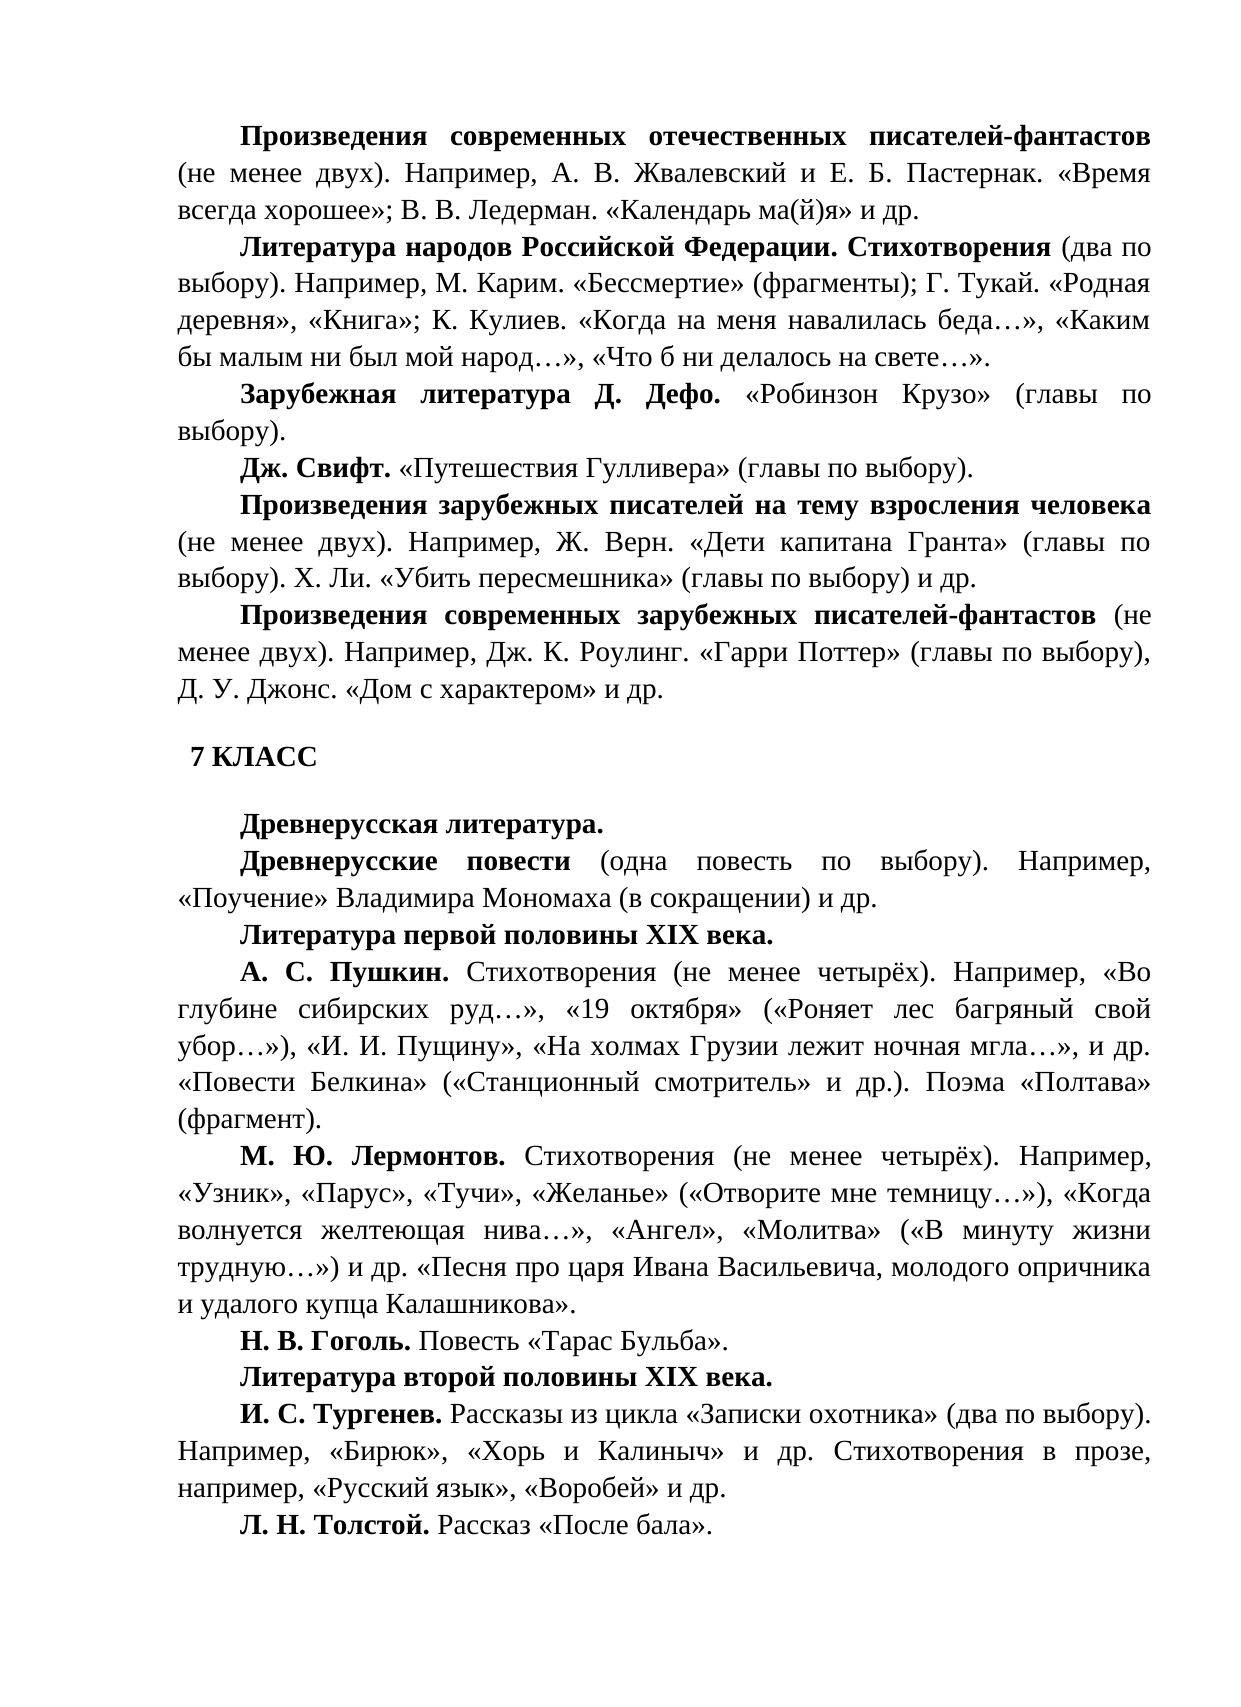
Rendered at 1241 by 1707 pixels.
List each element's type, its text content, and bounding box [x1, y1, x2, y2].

text М. Ю. Лермонтов. Стихотворения (не менее четырёх). Например, «Узник», «Парус», «Тучи», «Желанье» («Отворите мне темницу…»), «Когда волнуется желтеющая нива…», «Ангел», «Молитва» («В минуту жизни трудную…») и др. «Песня про царя Ивана Васильевича, молодого опричника и удалого купца Калашникова». [177, 1138, 1152, 1319]
text Древнерусские повести (одна повесть по выбору). Например, «Поучение» Владимира Мономаха (в сокращении) и др. [177, 843, 1152, 914]
text Древнерусская литература. [177, 806, 1152, 840]
text И. С. Тургенев. Рассказы из цикла «Записки охотника» (два по выбору). Например, «Бирюк», «Хорь и Калиныч» и др. Стихотворения в прозе, например, «Русский язык», «Воробей» и др. [177, 1396, 1152, 1504]
text Дж. Свифт. «Путешествия Гулливера» (главы по выбору). [177, 450, 1152, 483]
text Литература первой половины XIX века. [177, 917, 1152, 951]
text Литература народов Российской Федерации. Стихотворения (два по выбору). Например, М. Карим. «Бессмертие» (фрагменты); Г. Тукай. «Родная деревня», «Книга»; К. Кулиев. «Когда на меня навалилась беда…», «Каким бы малым ни был мой народ…», «Что б ни делалось на свете…». [177, 229, 1152, 373]
text А. С. Пушкин. Стихотворения (не менее четырёх). Например, «Во глубине сибирских руд…», «19 октября» («Роняет лес багряный свой убор…»), «И. И. Пущину», «На холмах Грузии лежит ночная мгла…», и др. «Повести Белкина» («Станционный смотритель» и др.). Поэма «Полтава» (фрагмент). [177, 954, 1152, 1135]
text Произведения современных отечественных писателей-фантастов (не менее двух). Например, А. В. Жвалевский и Е. Б. Пастернак. «Время всегда хорошее»; В. В. Ледерман. «Календарь ма(й)я» и др. [177, 118, 1152, 225]
text Произведения зарубежных писателей на тему взросления человека (не менее двух). Например, Ж. Верн. «Дети капитана Гранта» (главы по выбору). Х. Ли. «Убить пересмешника» (главы по выбору) и др. [177, 487, 1152, 594]
text Литература второй половины XIX века. [177, 1359, 1152, 1393]
text Произведения современных зарубежных писателей-фантастов (не менее двух). Например, Дж. К. Роулинг. «Гарри Поттер» (главы по выбору), Д. У. Джонс. «Дом с характером» и др. [177, 597, 1152, 705]
text Н. В. Гоголь. Повесть «Тарас Бульба». [177, 1323, 1152, 1356]
text Л. Н. Толстой. Рассказ «После бала». [177, 1507, 1152, 1541]
text Зарубежная литература Д. Дефо. «Робинзон Крузо» (главы по выбору). [177, 376, 1152, 447]
text 7 КЛАСС [190, 739, 1152, 772]
